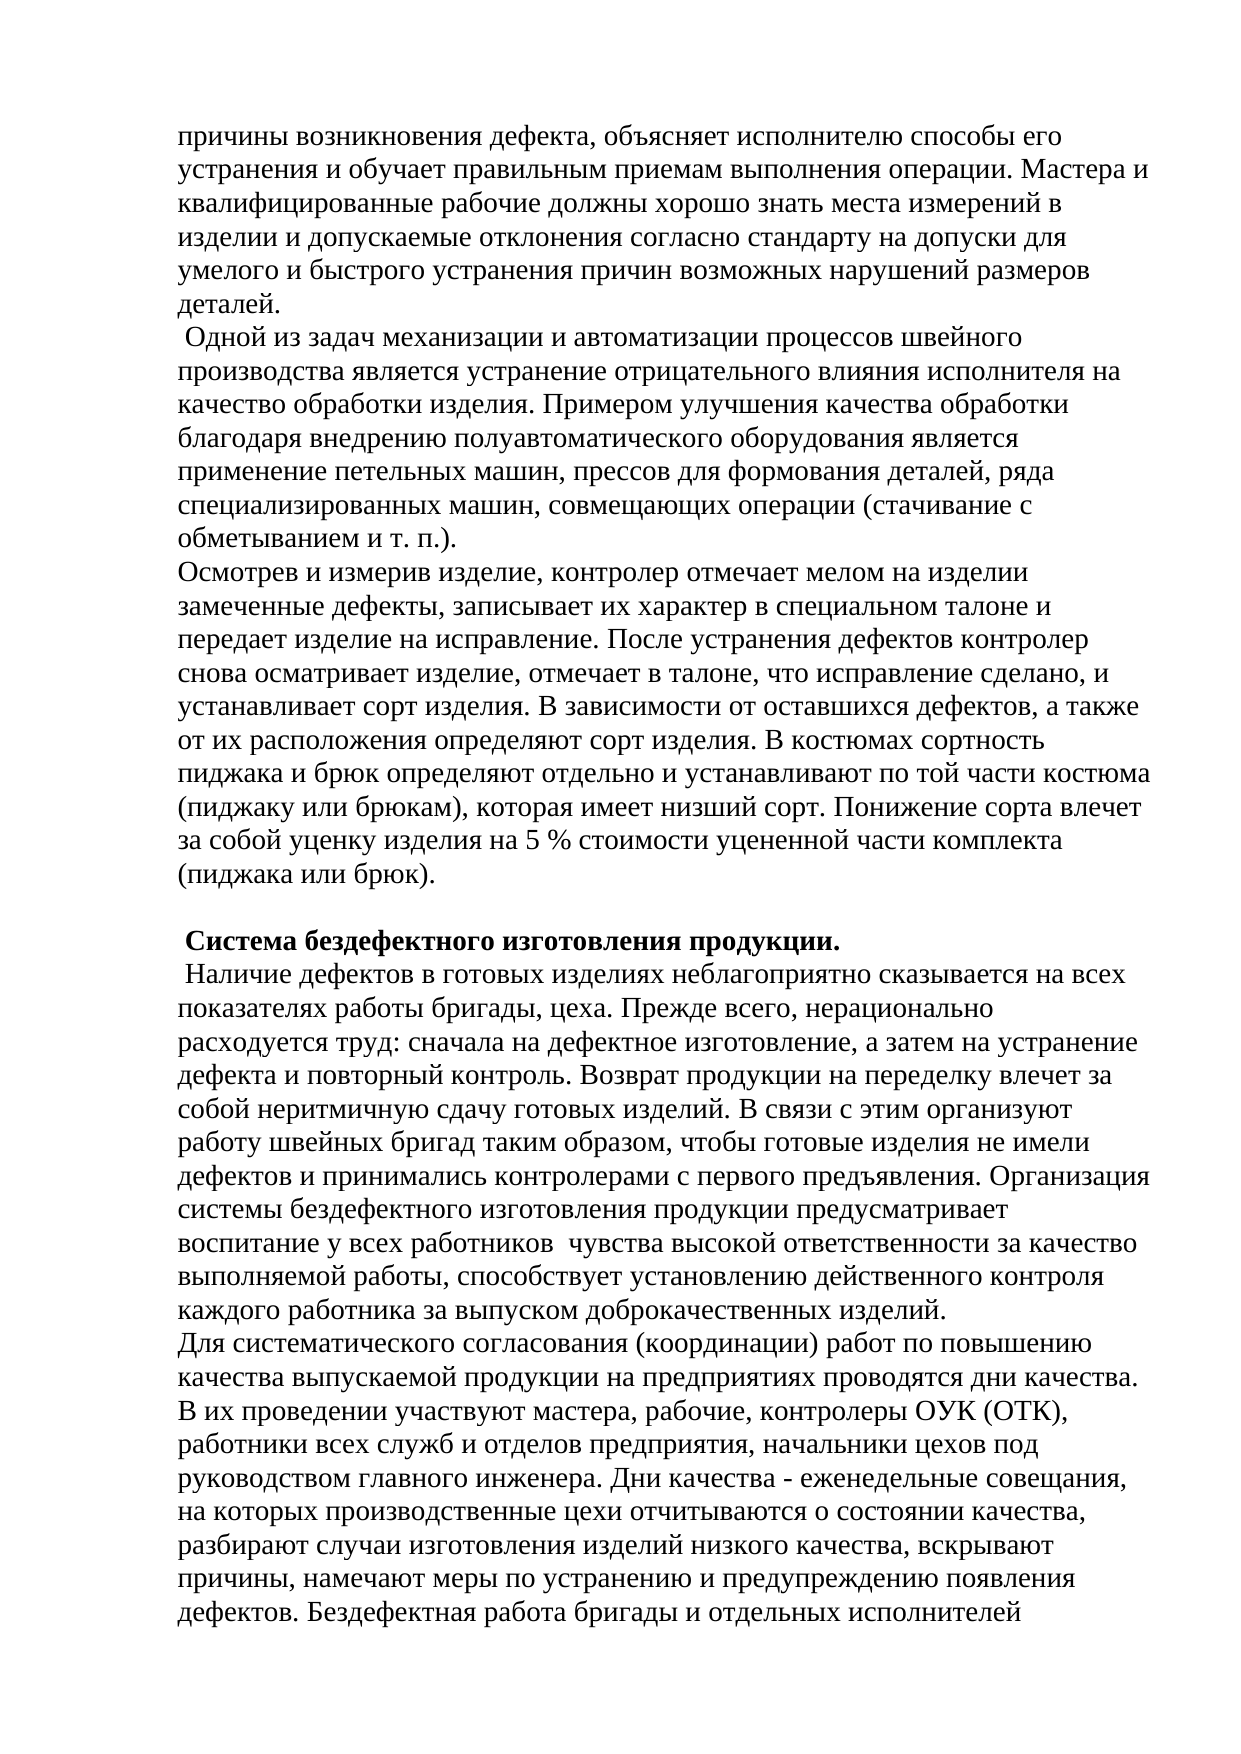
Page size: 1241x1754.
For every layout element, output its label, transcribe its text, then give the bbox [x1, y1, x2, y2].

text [177, 957, 1152, 1627]
text Одной из задач механизации и автоматизации процессов швейного производства является устранение отрицательного влияния исполнителя на качество обработки изделия. Примером улучшения качества обработки благодаря внедрению полуавтоматического оборудования является применение петельных машин, прессов для формования деталей, ряда специализированных машин, совмещающих операции (стачивание с обметыванием и т. п.). Осмотрев и измерив изделие, контролер отмечает мелом на изделии замеченные дефекты, записывает их характер в специальном талоне и передает изделие на исправление. После устранения дефектов контролер снова осматривает изделие, отмечает в талоне, что исправление сделано, и устанавливает сорт изделия. В зависимости от оставшихся дефектов, а также от их расположения определяют сорт изделия. В костюмах сортность пиджака и брюк определяют отдельно и устанавливают по той части костюма (пиджаку или брюкам), которая имеет низший сорт. Понижение сорта влечет за собой уценку изделия на 5 % стоимости уцененной части комплекта (пиджака или брюк). Система бездефектного изготовления продукции. [177, 319, 1152, 957]
